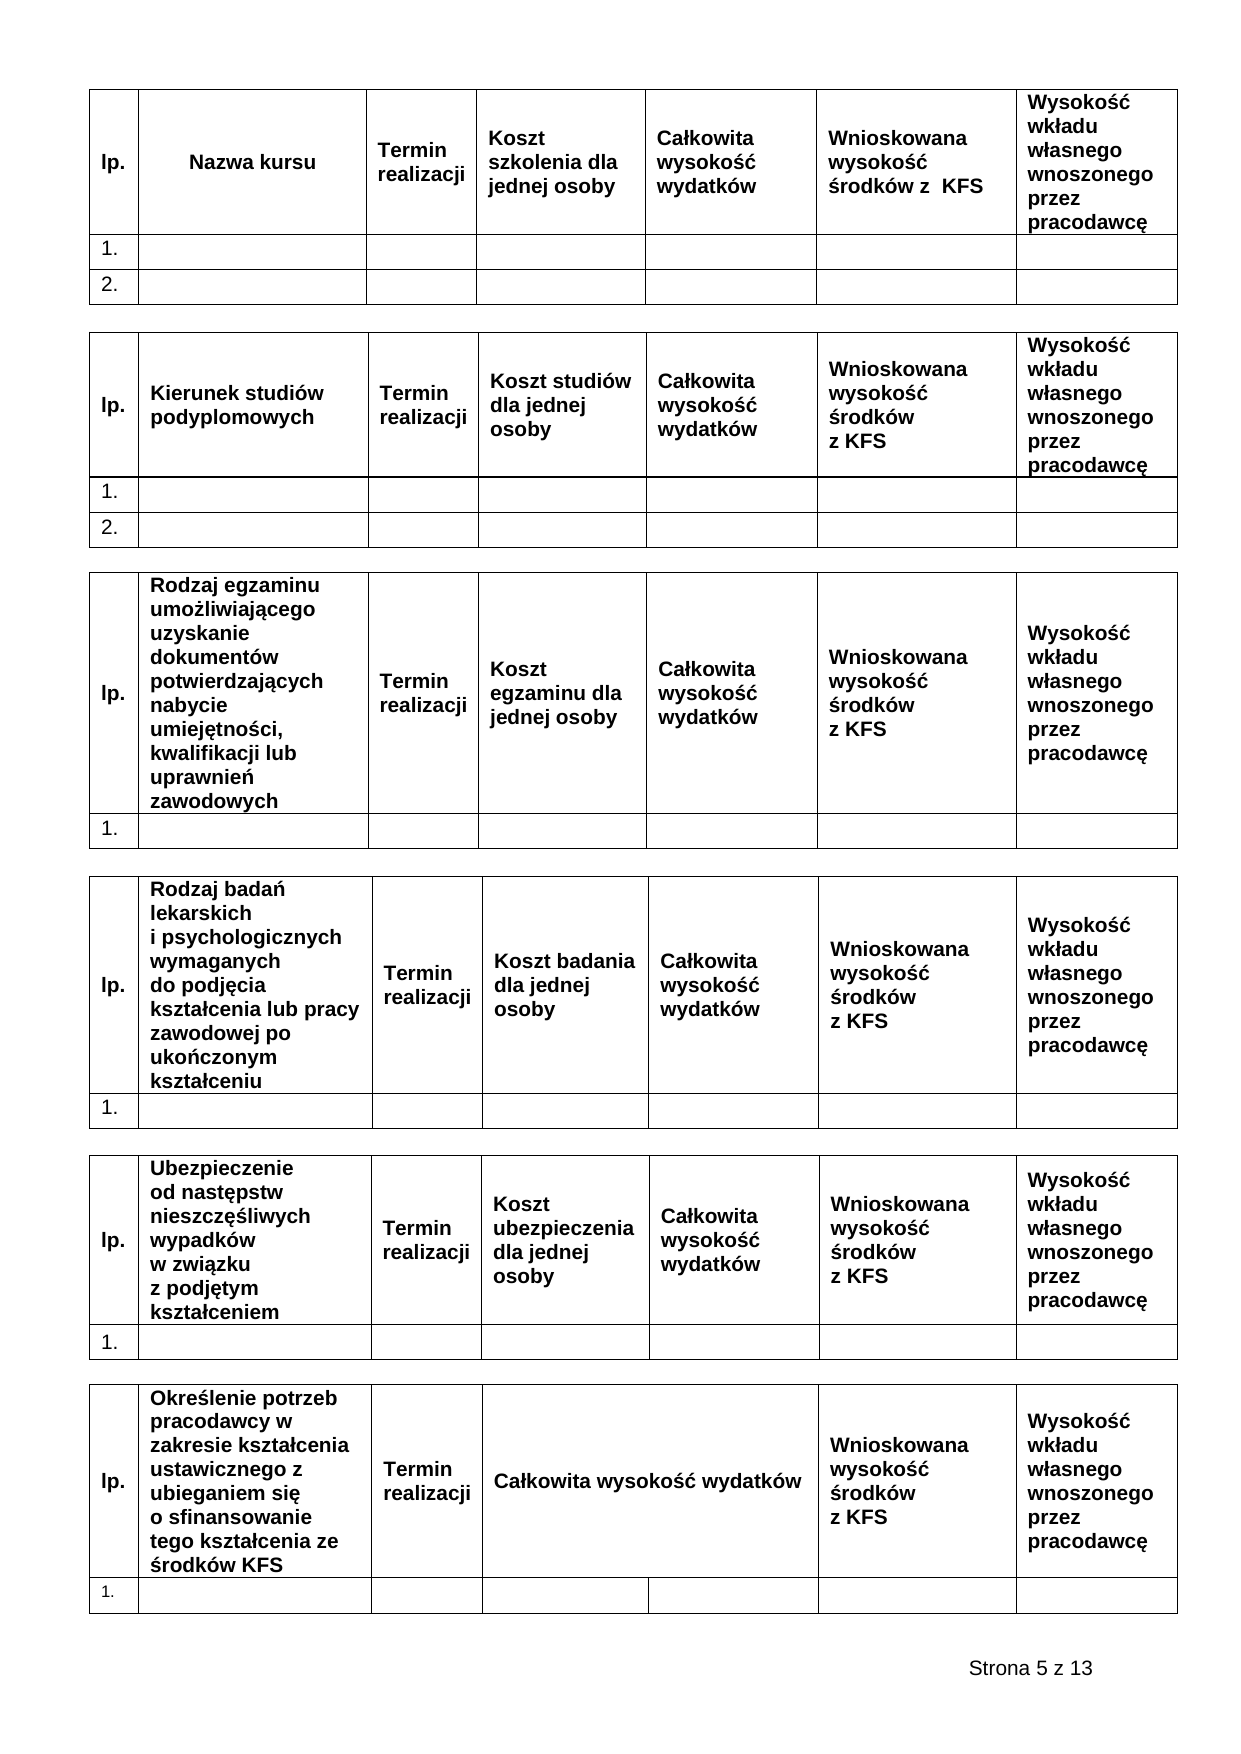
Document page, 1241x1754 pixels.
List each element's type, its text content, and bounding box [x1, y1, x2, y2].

table_cell [369, 478, 478, 512]
table_cell [477, 235, 645, 269]
table_cell 1. [90, 1578, 138, 1612]
table_cell [373, 1094, 482, 1128]
table_cell 2. [90, 270, 138, 304]
table_header Wnioskowana wysokość środków z KFS [819, 877, 1016, 1092]
table_cell [820, 1325, 1016, 1359]
table_cell [483, 1578, 648, 1612]
table_cell [1017, 235, 1177, 269]
table_header Wysokość wkładu własnego wnoszonego przez pracodawcę [1017, 1156, 1177, 1324]
table_cell [1017, 1325, 1177, 1359]
table_header Całkowita wysokość wydatków [646, 90, 816, 233]
table_header Rodzaj badań lekarskich i psychologicznych wymaganych do podjęcia kształcenia lub pracy zawodowej po ukończonym kształceniu [139, 877, 372, 1092]
table_cell [367, 270, 476, 304]
table_cell [367, 235, 476, 269]
table_header Wysokość wkładu własnego wnoszonego przez pracodawcę [1017, 90, 1177, 233]
table_header lp. [90, 1156, 138, 1324]
table_cell [372, 1325, 481, 1359]
table_header Wysokość wkładu własnego wnoszonego przez pracodawcę [1017, 333, 1177, 476]
table_cell 2. [90, 513, 138, 547]
table_cell [1017, 478, 1177, 512]
table_cell [819, 1094, 1016, 1128]
table_cell [369, 814, 478, 848]
table_header Termin realizacji [369, 333, 478, 476]
table_header lp. [90, 90, 138, 233]
table_header Wnioskowana wysokość środków z KFS [820, 1156, 1016, 1324]
table_cell [649, 1094, 818, 1128]
table_header Koszt studiów dla jednej osoby [479, 333, 646, 476]
table_cell [479, 478, 646, 512]
table_header lp. [90, 333, 138, 476]
table_cell 1. [90, 1325, 138, 1359]
table_cell [139, 814, 368, 848]
table_header Koszt szkolenia dla jednej osoby [477, 90, 645, 233]
table_header Ubezpieczenie od następstw nieszczęśliwych wypadków w związku z podjętym kształceniem [139, 1156, 371, 1324]
table_cell [139, 513, 368, 547]
table_cell 1. [90, 814, 138, 848]
table_cell 1. [90, 1094, 138, 1128]
table_header Całkowita wysokość wydatków [649, 877, 818, 1092]
table_cell [139, 1578, 371, 1612]
table_cell [646, 270, 816, 304]
table_header Termin realizacji [372, 1156, 481, 1324]
table_cell [483, 1094, 648, 1128]
table_header Kierunek studiów podyplomowych [139, 333, 368, 476]
table_header Koszt ubezpieczenia dla jednej osoby [482, 1156, 649, 1324]
table_cell [482, 1325, 649, 1359]
table_cell [647, 814, 817, 848]
table_header Wnioskowana wysokość środków z KFS [819, 1385, 1016, 1577]
table_header Nazwa kursu [139, 90, 366, 233]
table_cell [1017, 1094, 1177, 1128]
table_header Wysokość wkładu własnego wnoszonego przez pracodawcę [1017, 877, 1177, 1092]
table_cell [139, 235, 366, 269]
table_cell [139, 1325, 371, 1359]
table_cell [817, 235, 1016, 269]
table_cell [649, 1578, 818, 1612]
table_cell [369, 513, 478, 547]
table_cell 1. [90, 235, 138, 269]
table_cell [1017, 270, 1177, 304]
table_cell [818, 814, 1016, 848]
table_cell [647, 513, 817, 547]
table_cell [479, 513, 646, 547]
table_header Rodzaj egzaminu umożliwiającego uzyskanie dokumentów potwierdzających nabycie umiejętności, kwalifikacji lub uprawnień zawodowych [139, 573, 368, 813]
table_header lp. [90, 573, 138, 813]
table_cell [818, 478, 1016, 512]
table_cell [479, 814, 646, 848]
table_cell 1. [90, 478, 138, 512]
table_header Wysokość wkładu własnego wnoszonego przez pracodawcę [1017, 1385, 1177, 1577]
table_header Termin realizacji [373, 877, 482, 1092]
table_cell [1017, 1578, 1177, 1612]
table_cell [650, 1325, 819, 1359]
table_header lp. [90, 877, 138, 1092]
table_header Wysokość wkładu własnego wnoszonego przez pracodawcę [1017, 573, 1177, 813]
table_header Koszt badania dla jednej osoby [483, 877, 648, 1092]
table_header Termin realizacji [369, 573, 478, 813]
table_cell [372, 1578, 482, 1612]
table_cell [817, 270, 1016, 304]
table_cell [477, 270, 645, 304]
table_cell [647, 478, 817, 512]
table_cell [646, 235, 816, 269]
table_header Wnioskowana wysokość środków z KFS [818, 573, 1016, 813]
table_cell [1017, 513, 1177, 547]
table_header Całkowita wysokość wydatków [483, 1385, 818, 1577]
table_header Całkowita wysokość wydatków [650, 1156, 819, 1324]
table_header Termin realizacji [367, 90, 476, 233]
table_cell [139, 270, 366, 304]
table_cell [139, 478, 368, 512]
table_header Koszt egzaminu dla jednej osoby [479, 573, 646, 813]
table_header Termin realizacji [372, 1385, 482, 1577]
table_cell [818, 513, 1016, 547]
table_cell [139, 1094, 372, 1128]
table_cell [1017, 814, 1177, 848]
table_header Wnioskowana wysokość środków z KFS [817, 90, 1016, 233]
table_header Wnioskowana wysokość środków z KFS [818, 333, 1016, 476]
table_header lp. [90, 1385, 138, 1577]
table_cell [819, 1578, 1016, 1612]
table_header Całkowita wysokość wydatków [647, 333, 817, 476]
table_header Określenie potrzeb pracodawcy w zakresie kształcenia ustawicznego z ubieganiem się o sfinansowanie tego kształcenia ze środków KFS [139, 1385, 371, 1577]
table_header Całkowita wysokość wydatków [647, 573, 817, 813]
